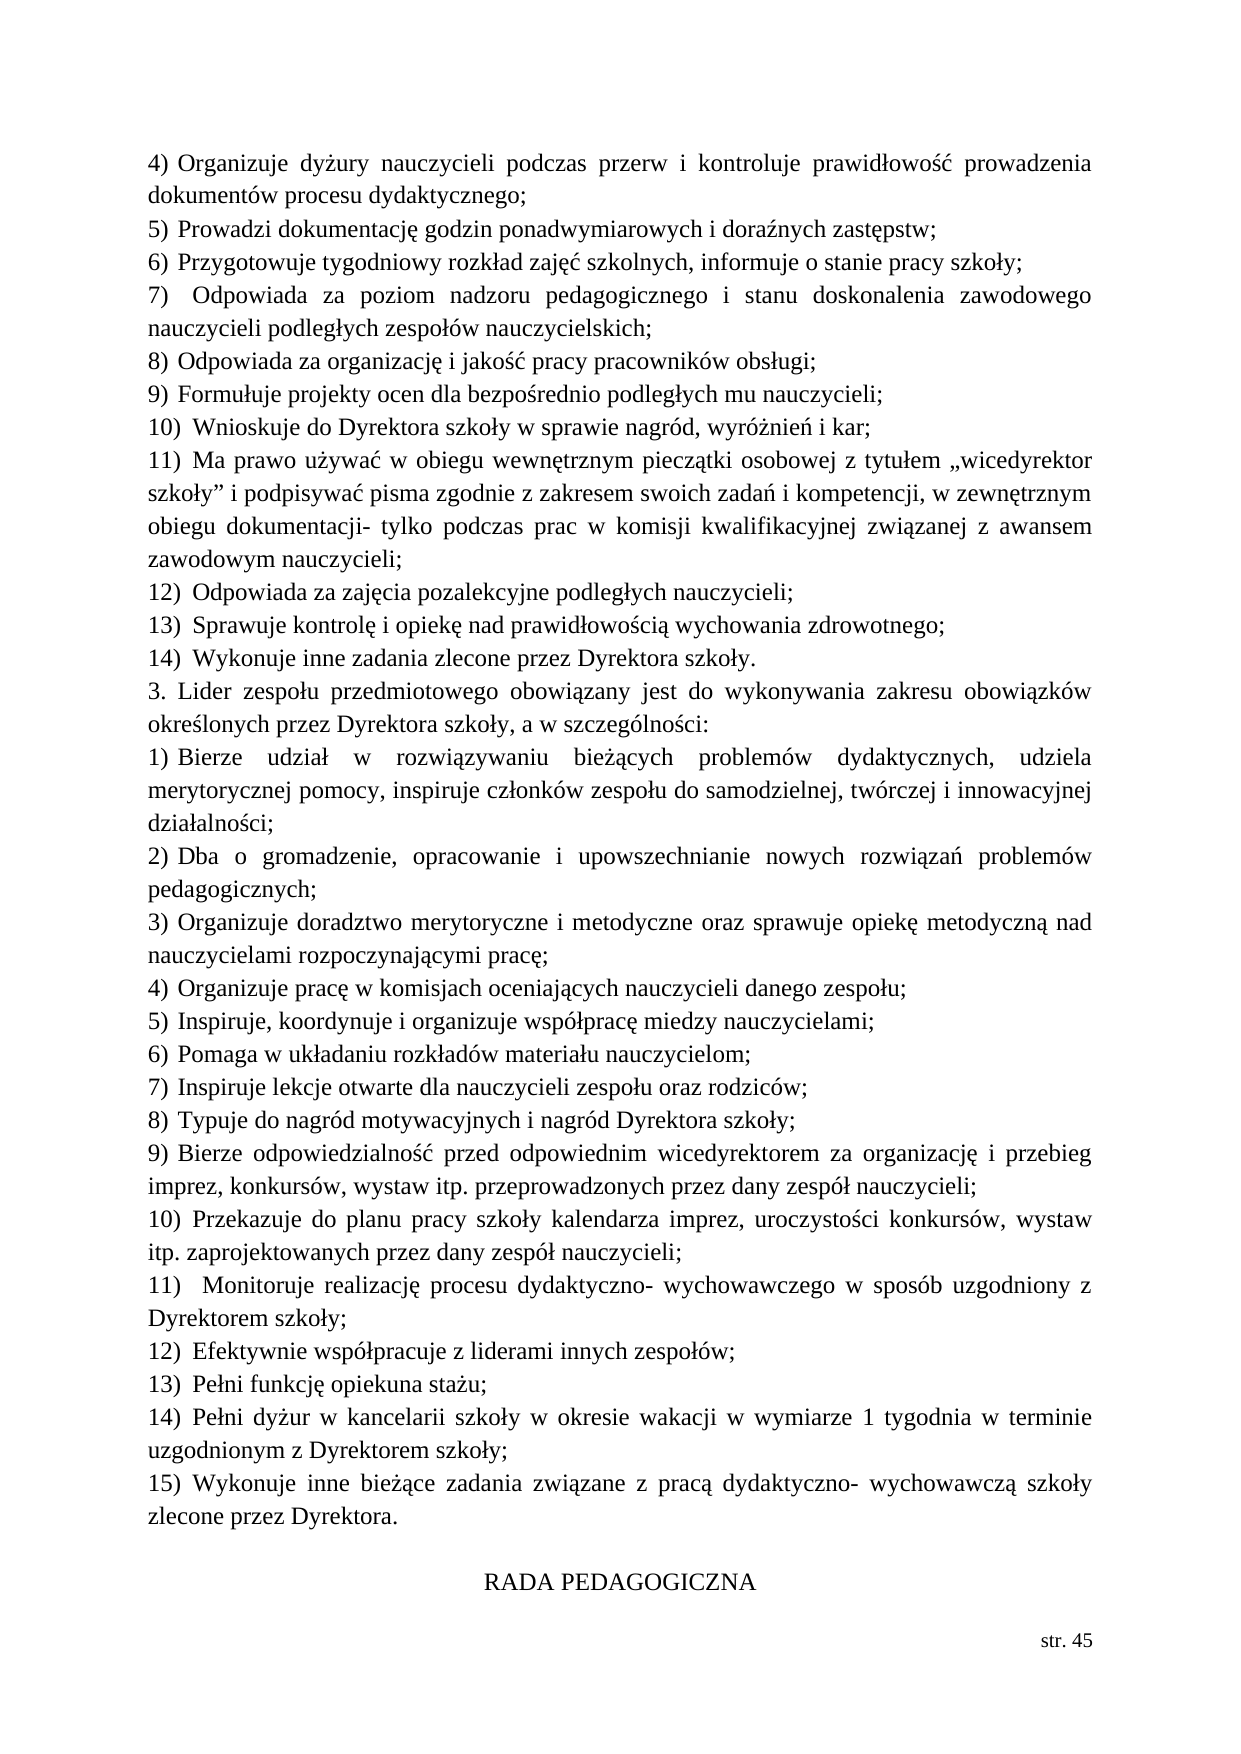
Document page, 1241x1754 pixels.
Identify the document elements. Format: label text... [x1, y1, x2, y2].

list Efektywnie współpracuje z liderami innych zespołów; [148, 1336, 1093, 1365]
list Organizuje doradztwo merytoryczne i metodyczne oraz sprawuje opiekę metodyczną nad nauczycielami rozpoczynającymi pracę; [148, 907, 1093, 969]
list Dba o gromadzenie, opracowanie i upowszechnianie nowych rozwiązań problemów pedagogicznych; [148, 841, 1093, 903]
list Sprawuje kontrolę i opiekę nad prawidłowością wychowania zdrowotnego; [148, 610, 1093, 639]
list Przygotowuje tygodniowy rozkład zajęć szkolnych, informuje o stanie pracy szkoły; [148, 247, 1093, 275]
list Bierze odpowiedzialność przed odpowiednim wicedyrektorem za organizację i przebieg imprez, konkursów, wystaw itp. przeprowadzonych przez dany zespół nauczycieli; [148, 1138, 1093, 1200]
list Typuje do nagród motywacyjnych i nagród Dyrektora szkoły; [148, 1105, 1093, 1134]
list Odpowiada za organizację i jakość pracy pracowników obsługi; [148, 346, 1093, 374]
list Wnioskuje do Dyrektora szkoły w sprawie nagród, wyróżnień i kar; [148, 412, 1093, 441]
list Ma prawo używać w obiegu wewnętrznym pieczątki osobowej z tytułem „wicedyrektor szkoły” i podpisywać pisma zgodnie z zakresem swoich zadań i kompetencji, w zewnętrznym obiegu dokumentacji- tylko podczas prac w komisji kwalifikacyjnej związanej z awansem zawodowym nauczycieli; [148, 445, 1093, 573]
list Lider zespołu przedmiotowego obowiązany jest do wykonywania zakresu obowiązków określonych przez Dyrektora szkoły, a w szczególności: [148, 676, 1093, 738]
list Odpowiada za zajęcia pozalekcyjne podległych nauczycieli; [148, 577, 1093, 606]
list Pomaga w układaniu rozkładów materiału nauczycielom; [148, 1039, 1093, 1068]
list Prowadzi dokumentację godzin ponadwymiarowych i doraźnych zastępstw; [148, 214, 1093, 242]
list Wykonuje inne zadania zlecone przez Dyrektora szkoły. [148, 643, 1093, 672]
list RADA PEDAGOGICZNA [148, 1567, 1093, 1596]
list Wykonuje inne bieżące zadania związane z pracą dydaktyczno- wychowawczą szkoły zlecone przez Dyrektora. [148, 1468, 1093, 1530]
list Odpowiada za poziom nadzoru pedagogicznego i stanu doskonalenia zawodowego nauczycieli podległych zespołów nauczycielskich; [148, 280, 1093, 341]
list Przekazuje do planu pracy szkoły kalendarza imprez, uroczystości konkursów, wystaw itp. zaprojektowanych przez dany zespół nauczycieli; [148, 1204, 1093, 1266]
list Organizuje pracę w komisjach oceniających nauczycieli danego zespołu; [148, 973, 1093, 1002]
list Inspiruje lekcje otwarte dla nauczycieli zespołu oraz rodziców; [148, 1072, 1093, 1101]
list Organizuje dyżury nauczycieli podczas przerw i kontroluje prawidłowość prowadzenia dokumentów procesu dydaktycznego; [148, 148, 1093, 209]
list Formułuje projekty ocen dla bezpośrednio podległych mu nauczycieli; [148, 379, 1093, 407]
list Inspiruje, koordynuje i organizuje współpracę miedzy nauczycielami; [148, 1006, 1093, 1035]
list Bierze udział w rozwiązywaniu bieżących problemów dydaktycznych, udziela merytorycznej pomocy, inspiruje członków zespołu do samodzielnej, twórczej i innowacyjnej działalności; [148, 742, 1093, 837]
list Pełni dyżur w kancelarii szkoły w okresie wakacji w wymiarze 1 tygodnia w terminie uzgodnionym z Dyrektorem szkoły; [148, 1402, 1093, 1464]
list Monitoruje realizację procesu dydaktyczno- wychowawczego w sposób uzgodniony z Dyrektorem szkoły; [148, 1270, 1093, 1332]
list Pełni funkcję opiekuna stażu; [148, 1369, 1093, 1398]
